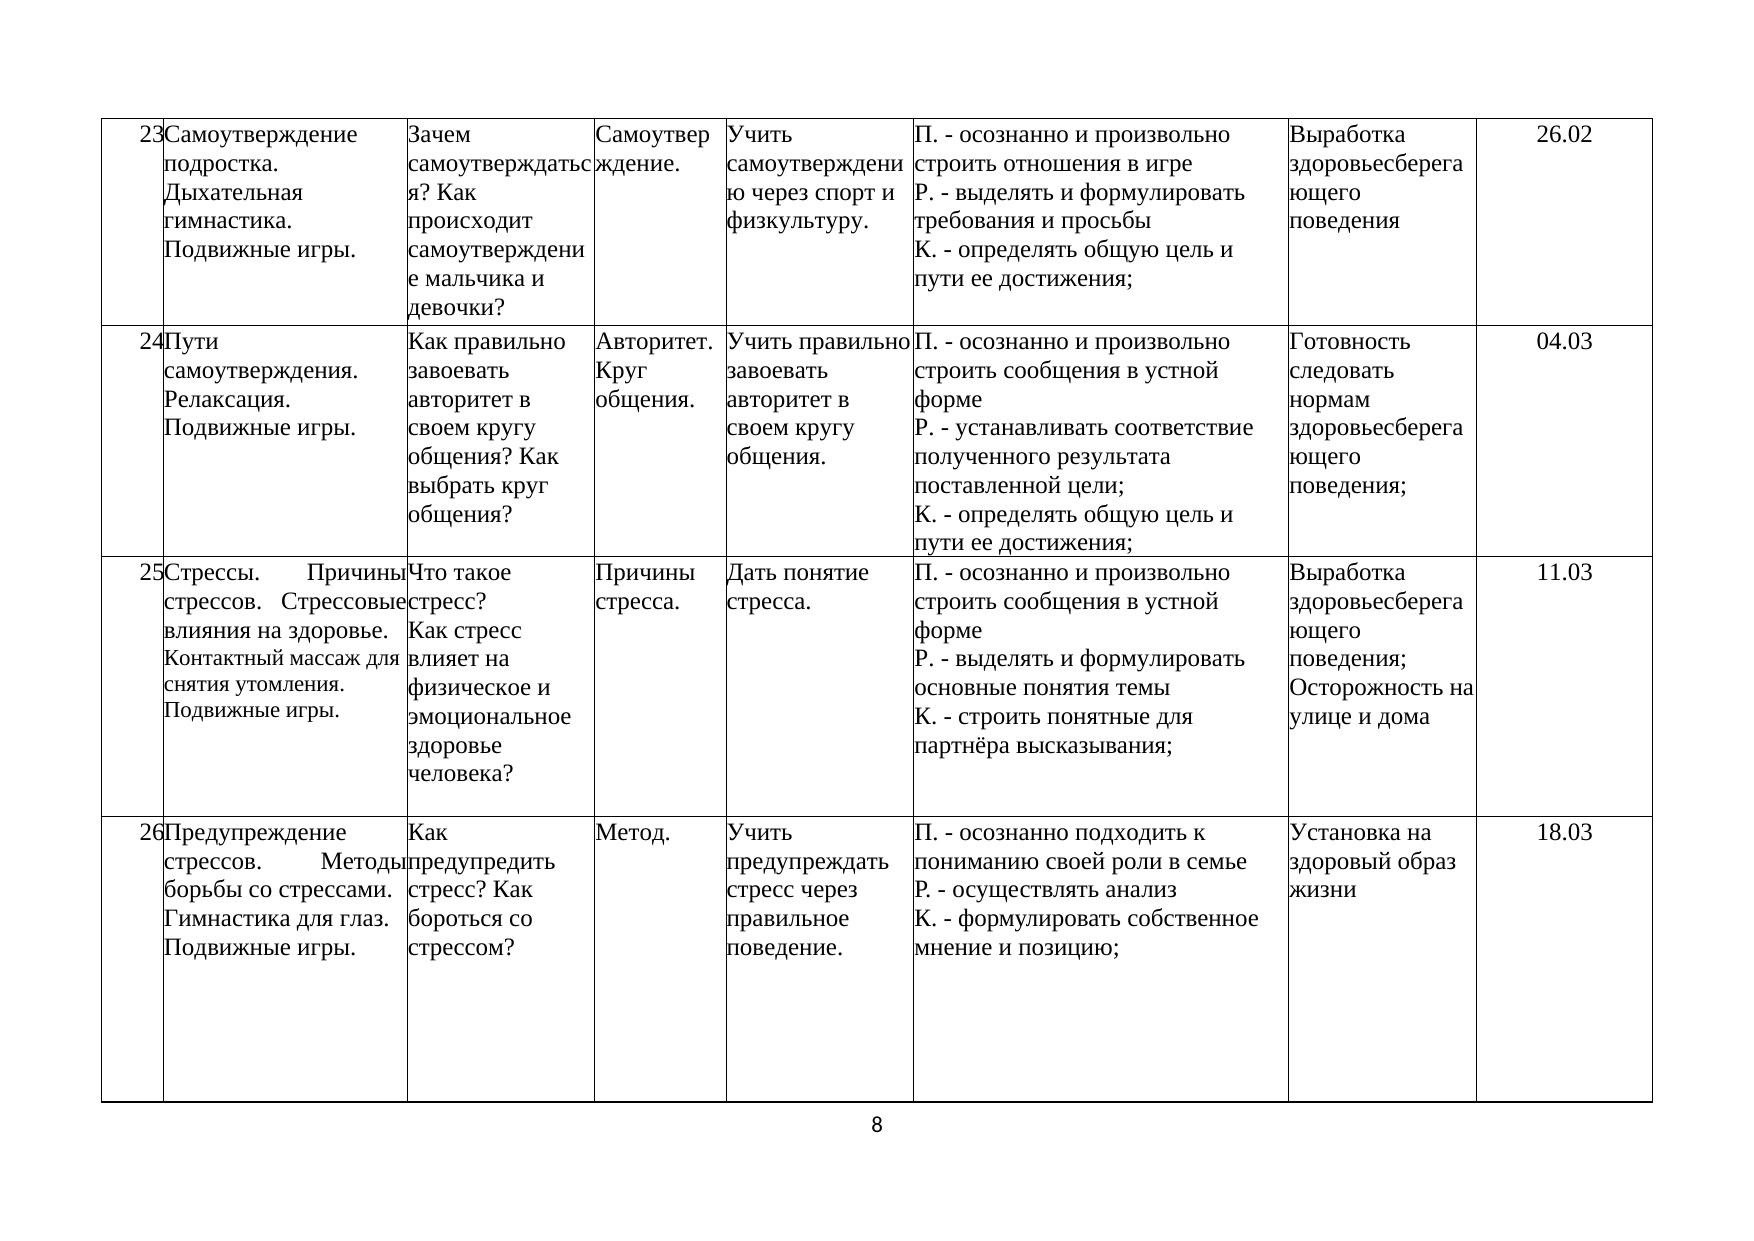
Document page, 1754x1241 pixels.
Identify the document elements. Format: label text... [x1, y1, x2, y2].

table_cell 26.02 [1477, 119, 1652, 325]
table_cell П. - осознанно и произвольно строить отношения в игре Р. - выделять и формулировать требования и просьбы К. - определять общую цель и пути ее достижения; [914, 119, 1288, 325]
table_cell Учить предупреждать стресс через правильное поведение. [727, 817, 913, 1101]
table_cell [102, 817, 163, 1101]
table_cell Учить правильно завоевать авторитет в своем кругу общения. [727, 326, 913, 556]
table_cell Как правильно завоевать авторитет в своем кругу общения? Как выбрать круг общения? [408, 326, 594, 556]
table_cell Зачем самоутверждаться? Как происходит самоутверждение мальчика и девочки? [408, 119, 594, 325]
table_cell Выработка здоровьесберегающего поведения; Осторожность на улице и дома [1289, 557, 1476, 816]
table_cell Учить самоутверждению через спорт и физкультуру. [727, 119, 913, 325]
table_cell 04.03 [1477, 326, 1652, 556]
table_cell [102, 119, 163, 325]
table_cell П. - осознанно подходить к пониманию своей роли в семье Р. - осуществлять анализ К. - формулировать собственное мнение и позицию; [914, 817, 1288, 1101]
table_cell Самоутверждение подростка. Дыхательная гимнастика. Подвижные игры. [164, 119, 407, 325]
table_cell 18.03 [1477, 817, 1652, 1101]
table_cell [102, 326, 163, 556]
table_cell Метод. [595, 817, 726, 1101]
table_cell П. - осознанно и произвольно строить сообщения в устной форме Р. - выделять и формулировать основные понятия темы К. - строить понятные для партнёра высказывания; [914, 557, 1288, 816]
table_cell [102, 557, 163, 816]
table_cell Причины стресса. [595, 557, 726, 816]
table_cell Как предупредить стресс? Как бороться со стрессом? [408, 817, 594, 1101]
table_cell Готовность следовать нормам здоровьесберегающего поведения; [1289, 326, 1476, 556]
table_cell Предупреждение стрессов. Методы борьбы со стрессами. Гимнастика для глаз. Подвижные игры. [164, 817, 407, 1101]
table_cell Стрессы. Причины стрессов. Стрессовые влияния на здоровье. Контактный массаж для снятия утомления. Подвижные игры. [164, 557, 407, 816]
table_cell 11.03 [1477, 557, 1652, 816]
table_cell П. - осознанно и произвольно строить сообщения в устной форме Р. - устанавливать соответствие полученного результата поставленной цели; К. - определять общую цель и пути ее достижения; [914, 326, 1288, 556]
table_cell Самоутверждение. [595, 119, 726, 325]
table_cell Что такое стресс? Как стресс влияет на физическое и эмоциональное здоровье человека? [408, 557, 594, 816]
table_cell Дать понятие стресса. [727, 557, 913, 816]
table_cell Пути самоутверждения. Релаксация. Подвижные игры. [164, 326, 407, 556]
table_cell Установка на здоровый образ жизни [1289, 817, 1476, 1101]
table_cell Авторитет. Круг общения. [595, 326, 726, 556]
table_cell Выработка здоровьесберегающего поведения [1289, 119, 1476, 325]
